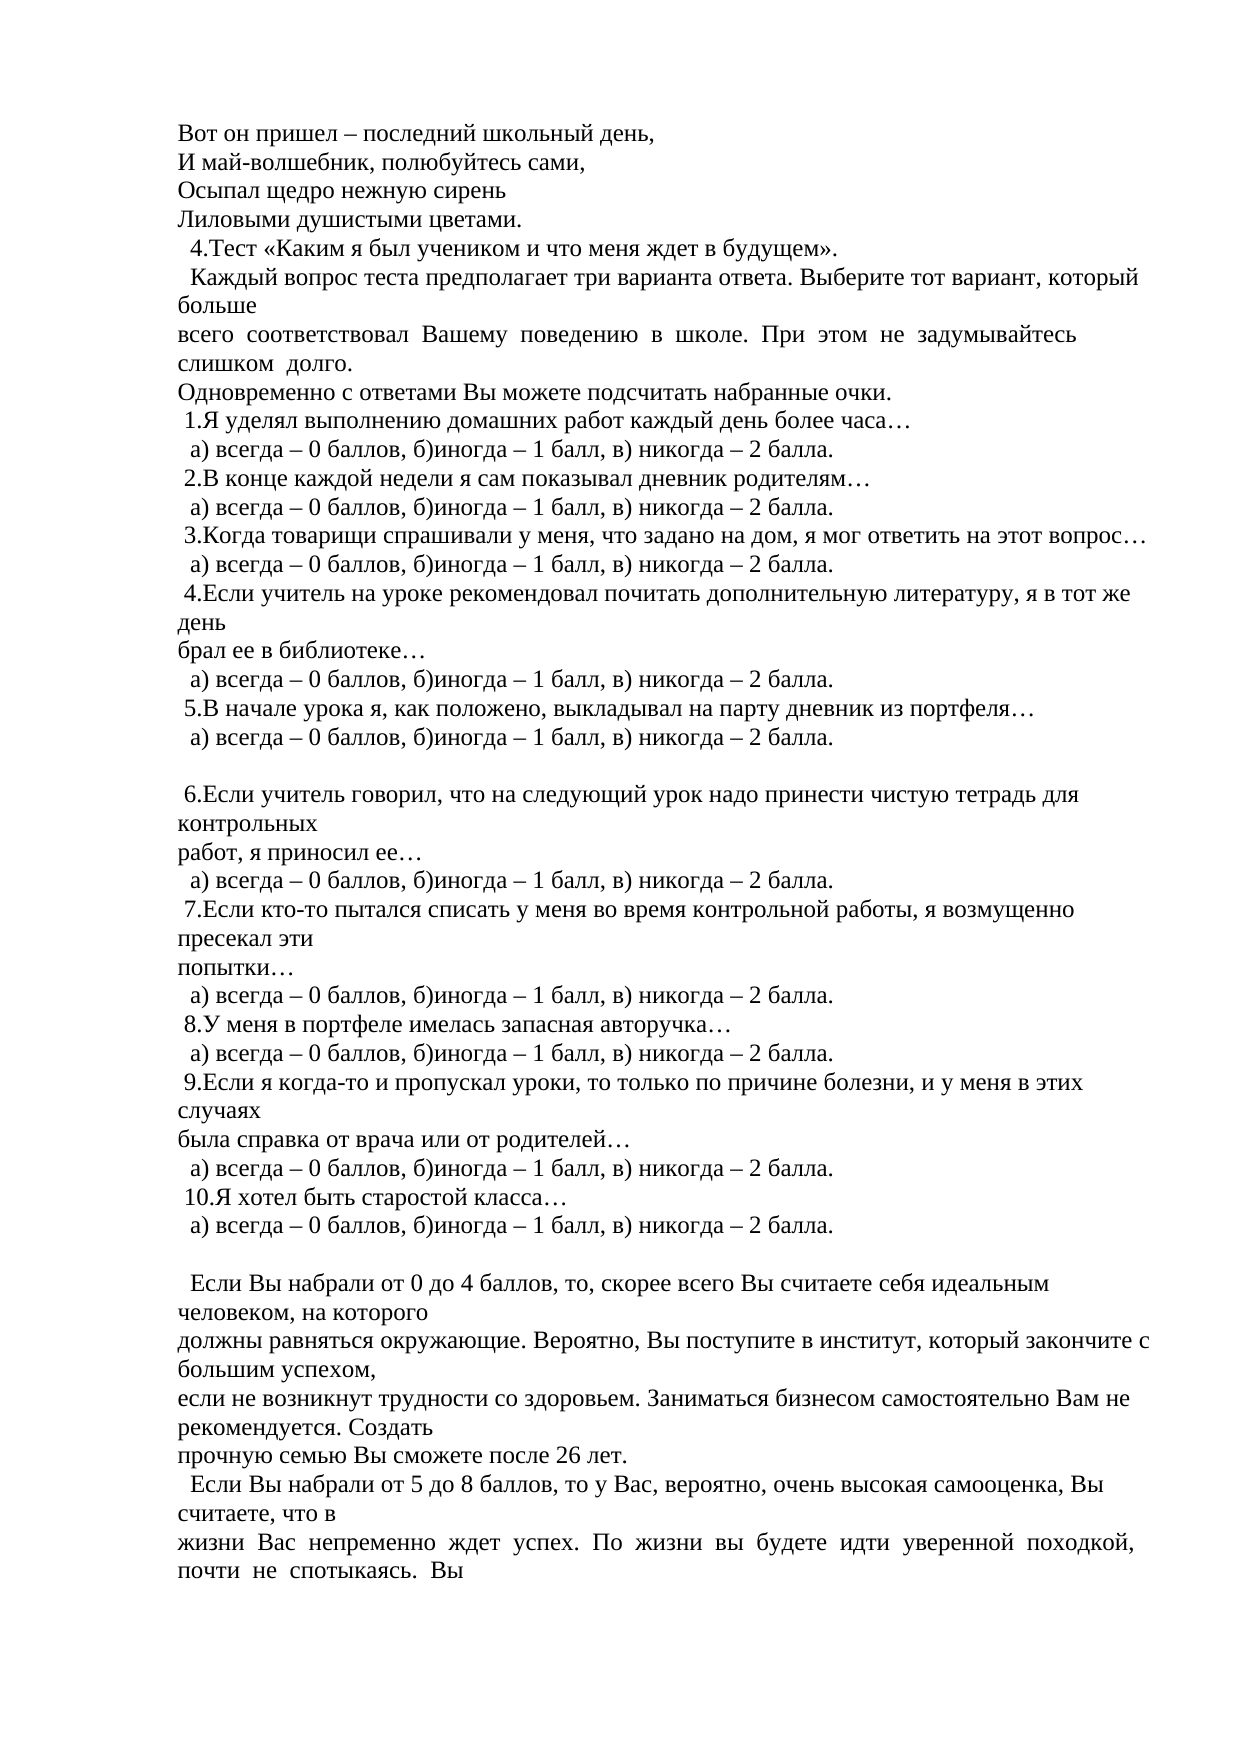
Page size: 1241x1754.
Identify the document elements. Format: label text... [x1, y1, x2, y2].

text а) всегда – 0 баллов, б)иногда – 1 балл, в) никогда – 2 балла. [177, 1038, 1152, 1067]
text 8.У меня в портфеле имелась запасная авторучка… [177, 1009, 1152, 1038]
text если не возникнут трудности со здоровьем. Заниматься бизнесом самостоятельно Вам не рекомендуется. Создать [177, 1383, 1152, 1441]
text 7.Если кто-то пытался списать у меня во время контрольной работы, я возмущенно пресекал эти [177, 894, 1152, 952]
text Осыпал щедро нежную сирень [177, 176, 1152, 204]
text должны равняться окружающие. Вероятно, Вы поступите в институт, который закончите с большим успехом, [177, 1326, 1152, 1383]
text работ, я приносил ее… [177, 837, 1152, 866]
text прочную семью Вы сможете после 26 лет. [177, 1441, 1152, 1469]
text всего соответствовал Вашему поведению в школе. При этом не задумывайтесь слишком долго. [177, 319, 1152, 377]
text Если Вы набрали от 5 до 8 баллов, то у Вас, вероятно, очень высокая самооценка, Вы считаете, что в [177, 1469, 1152, 1527]
text И май-волшебник, полюбуйтесь сами, [177, 147, 1152, 176]
text 5.В начале урока я, как положено, выкладывал на парту дневник из портфеля… [177, 693, 1152, 722]
text 1.Я уделял выполнению домашних работ каждый день более часа… [177, 406, 1152, 434]
text попытки… [177, 952, 1152, 981]
text жизни Вас непременно ждет успех. По жизни вы будете идти уверенной походкой, почти не спотыкаясь. Вы [177, 1527, 1152, 1584]
text 4.Если учитель на уроке рекомендовал почитать дополнительную литературу, я в тот же день [177, 578, 1152, 636]
text Одновременно с ответами Вы можете подсчитать набранные очки. [177, 377, 1152, 406]
text а) всегда – 0 баллов, б)иногда – 1 балл, в) никогда – 2 балла. [177, 866, 1152, 894]
text Если Вы набрали от 0 до 4 баллов, то, скорее всего Вы считаете себя идеальным человеком, на которого [177, 1268, 1152, 1326]
text а) всегда – 0 баллов, б)иногда – 1 балл, в) никогда – 2 балла. [177, 549, 1152, 578]
text а) всегда – 0 баллов, б)иногда – 1 балл, в) никогда – 2 балла. [177, 722, 1152, 779]
text Лиловыми душистыми цветами. [177, 204, 1152, 233]
text а) всегда – 0 баллов, б)иногда – 1 балл, в) никогда – 2 балла. [177, 981, 1152, 1009]
text 2.В конце каждой недели я сам показывал дневник родителям… [177, 463, 1152, 492]
text а) всегда – 0 баллов, б)иногда – 1 балл, в) никогда – 2 балла. [177, 492, 1152, 521]
text была справка от врача или от родителей… [177, 1124, 1152, 1153]
text 6.Если учитель говорил, что на следующий урок надо принести чистую тетрадь для контрольных [177, 779, 1152, 837]
text а) всегда – 0 баллов, б)иногда – 1 балл, в) никогда – 2 балла. [177, 664, 1152, 693]
text Каждый вопрос теста предполагает три варианта ответа. Выберите тот вариант, который больше [177, 262, 1152, 319]
text Вот он пришел – последний школьный день, [177, 118, 1152, 147]
text а) всегда – 0 баллов, б)иногда – 1 балл, в) никогда – 2 балла. [177, 1211, 1152, 1239]
text 9.Если я когда-то и пропускал уроки, то только по причине болезни, и у меня в этих случаях [177, 1067, 1152, 1124]
text а) всегда – 0 баллов, б)иногда – 1 балл, в) никогда – 2 балла. [177, 1153, 1152, 1182]
text а) всегда – 0 баллов, б)иногда – 1 балл, в) никогда – 2 балла. [177, 434, 1152, 463]
text 3.Когда товарищи спрашивали у меня, что задано на дом, я мог ответить на этот вопрос… [177, 521, 1152, 549]
text 4.Тест «Каким я был учеником и что меня ждет в будущем». [177, 233, 1152, 262]
text 10.Я хотел быть старостой класса… [177, 1182, 1152, 1211]
text брал ее в библиотеке… [177, 636, 1152, 664]
